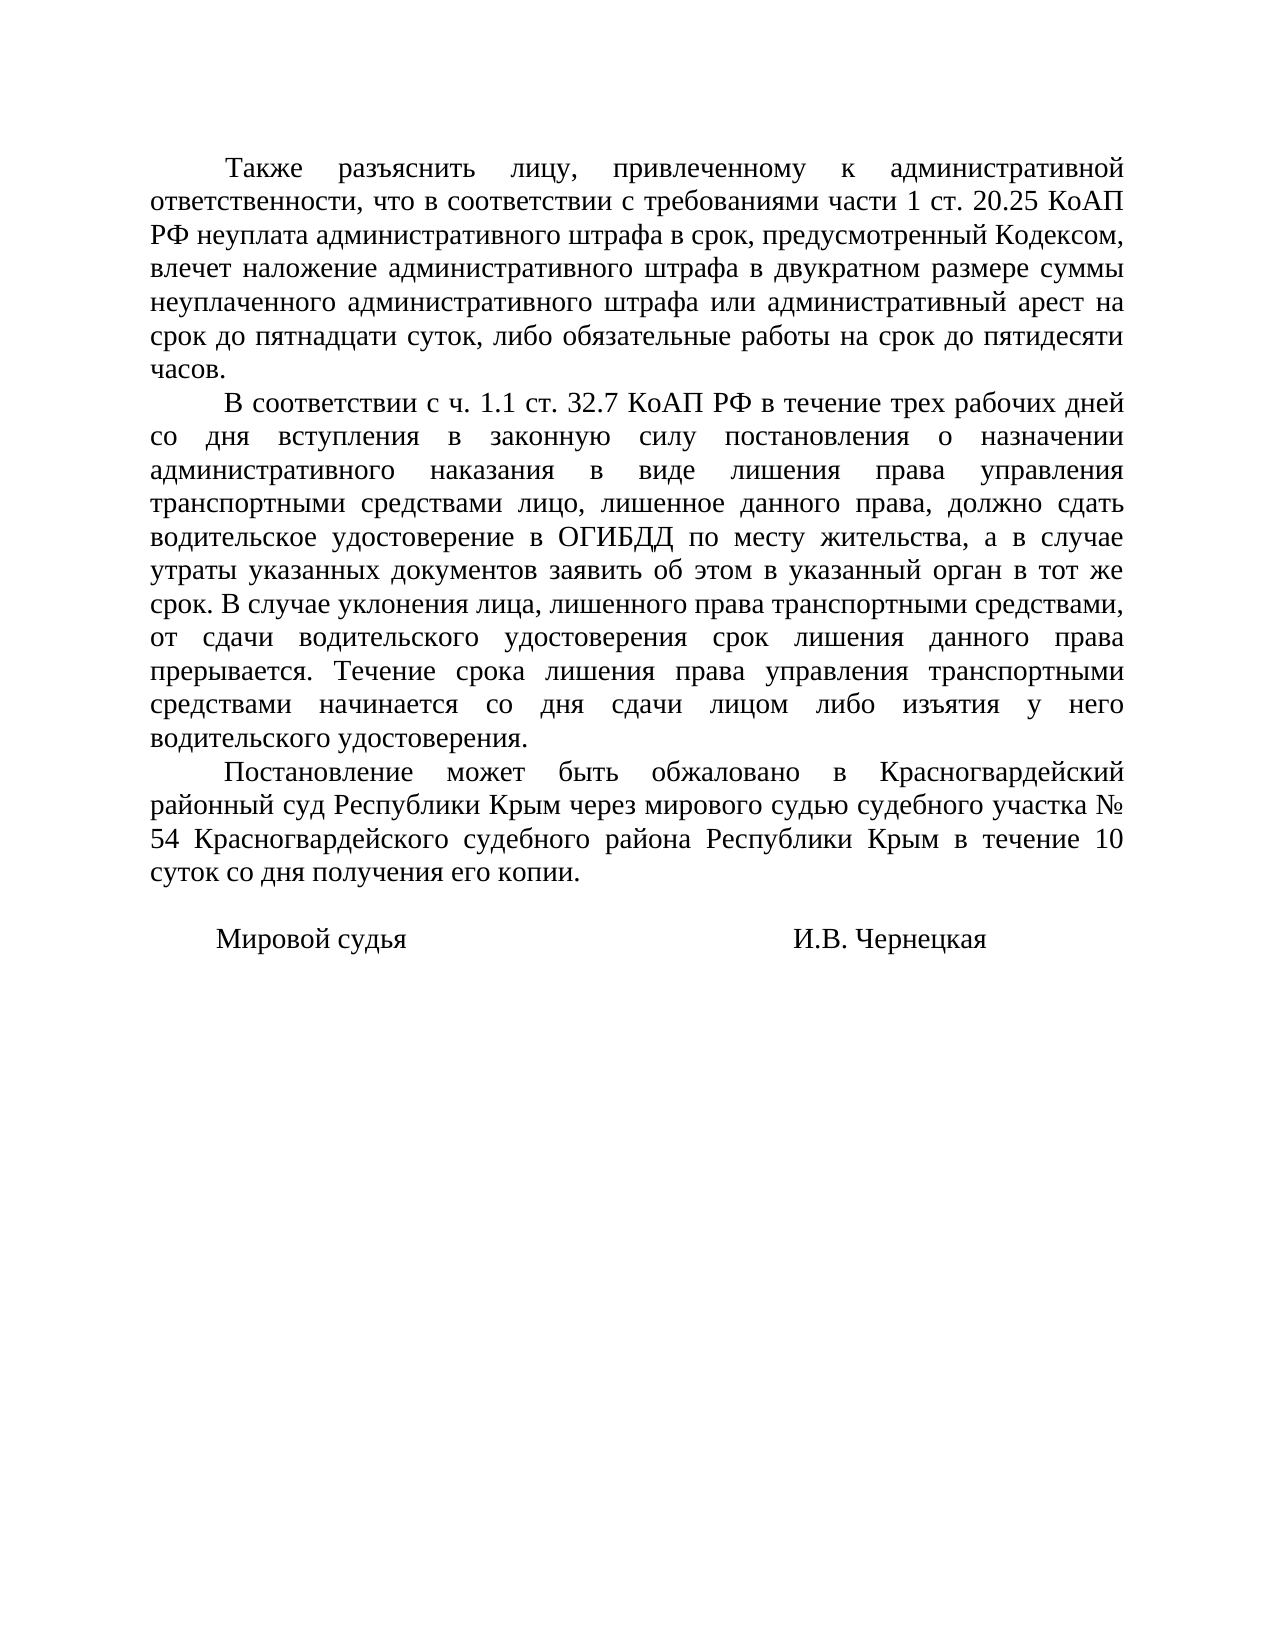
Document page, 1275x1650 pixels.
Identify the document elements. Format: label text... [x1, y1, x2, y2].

text Мировой судья И.В. Чернецкая [150, 921, 1125, 955]
text Постановление может быть обжаловано в Красногвардейский районный суд Республики Крым через мирового судью судебного участка № 54 Красногвардейского судебного района Республики Крым в течение 10 суток со дня получения его копии. [150, 754, 1125, 888]
text В соответствии с ч. 1.1 ст. 32.7 КоАП РФ в течение трех рабочих дней со дня вступления в законную силу постановления о назначении административного наказания в виде лишения права управления транспортными средствами лицо, лишенное данного права, должно сдать водительское удостоверение в ОГИБДД по месту жительства, а в случае утраты указанных документов заявить об этом в указанный орган в тот же срок. В случае уклонения лица, лишенного права транспортными средствами, от сдачи водительского удостоверения срок лишения данного права прерывается. Течение срока лишения права управления транспортными средствами начинается со дня сдачи лицом либо изъятия у него водительского удостоверения. [150, 385, 1125, 754]
text Также разъяснить лицу, привлеченному к административной ответственности, что в соответствии с требованиями части 1 ст. 20.25 КоАП РФ неуплата административного штрафа в срок, предусмотренный Кодексом, влечет наложение административного штрафа в двукратном размере суммы неуплаченного административного штрафа или административный арест на срок до пятнадцати суток, либо обязательные работы на срок до пятидесяти часов. [150, 150, 1125, 385]
